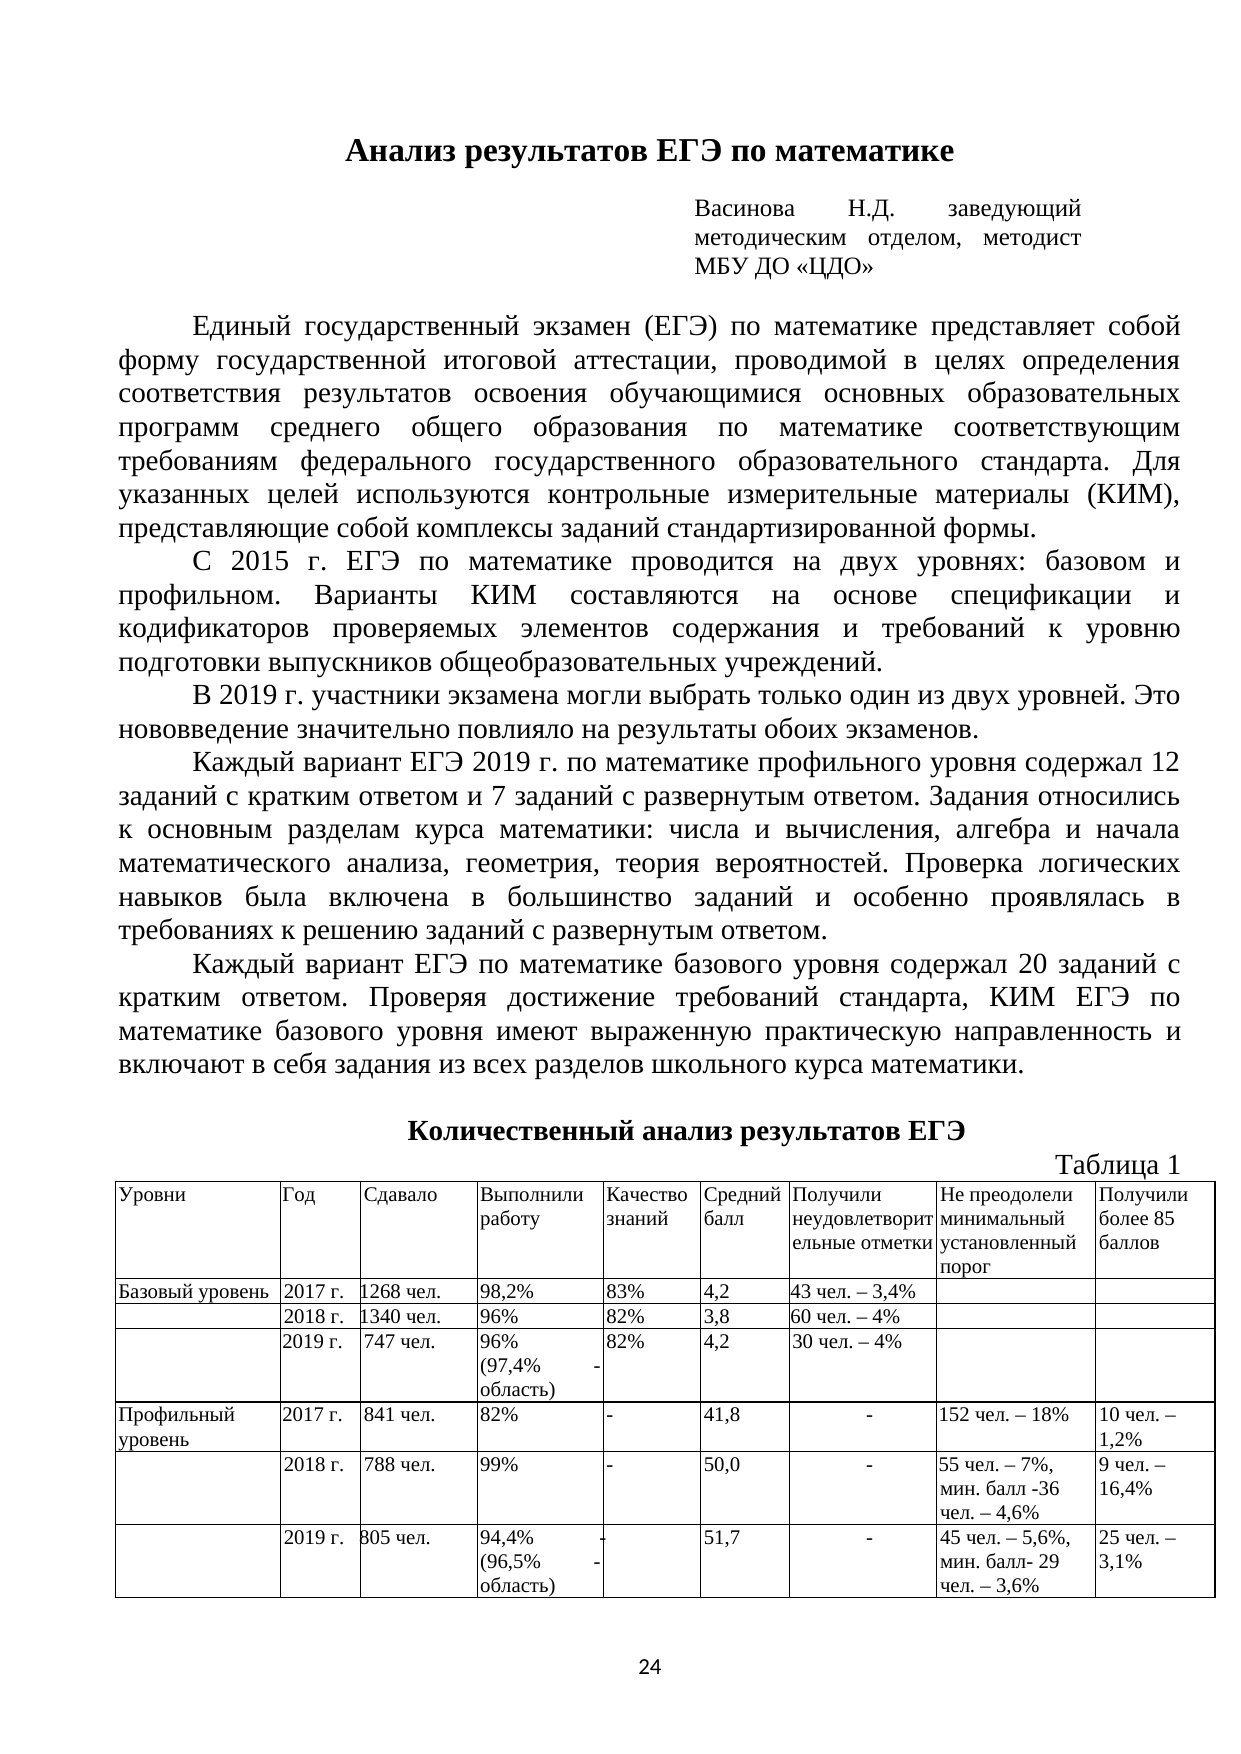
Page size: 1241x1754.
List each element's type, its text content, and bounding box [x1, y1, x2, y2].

table_cell 98,2% [478, 1279, 603, 1303]
table_cell 99% [478, 1452, 603, 1524]
table_header Год [281, 1182, 360, 1278]
table_cell 60 чел. – 4% [790, 1304, 936, 1328]
table_cell - [790, 1525, 936, 1597]
table_cell [1096, 1304, 1214, 1328]
table_cell [937, 1329, 1095, 1401]
table_cell 805 чел. [361, 1525, 477, 1597]
table_cell 10 чел. – 1,2% [1096, 1403, 1214, 1451]
table_header Не преодолели минимальный установленный порог [937, 1182, 1095, 1278]
table_cell 55 чел. – 7%, мин. балл -36 чел. – 4,6% [937, 1452, 1095, 1524]
text В 2019 г. участники экзамена могли выбрать только один из двух уровней. Это нововведение значительно повлияло на результаты обоих экзаменов. [118, 677, 1181, 744]
table_cell Базовый уровень [116, 1279, 280, 1303]
table_cell 51,7 [701, 1525, 789, 1597]
table_header Васинова Н.Д. заведующий методическим отделом, методист МБУ ДО «ЦДО» [694, 194, 1093, 308]
table_cell 2018 г. [281, 1304, 360, 1328]
table_cell 43 чел. – 3,4% [790, 1279, 936, 1303]
table_header Качество знаний [604, 1182, 700, 1278]
table_cell 2019 г. [281, 1329, 360, 1401]
table_header Выполнили работу [478, 1182, 603, 1278]
table_cell 82% [604, 1304, 700, 1328]
table_cell [116, 1329, 280, 1401]
table_cell 83% [604, 1279, 700, 1303]
table_cell 2017 г. [281, 1403, 360, 1451]
text Каждый вариант ЕГЭ 2019 г. по математике профильного уровня содержал 12 заданий с кратким ответом и 7 заданий с развернутым ответом. Задания относились к основным разделам курса математики: числа и вычисления, алгебра и начала математического анализа, геометрия, теория вероятностей. Проверка логических навыков была включена в большинство заданий и особенно проявлялась в требованиях к решению заданий с развернутым ответом. [118, 744, 1181, 946]
table_header Сдавало [361, 1182, 477, 1278]
table_cell [1096, 1279, 1214, 1303]
table_cell 2018 г. [281, 1452, 360, 1524]
table_cell 96% (97,4% -область) [478, 1329, 603, 1401]
table_header Получили более 85 баллов [1096, 1182, 1214, 1278]
table_cell 747 чел. [361, 1329, 477, 1401]
table_header Средний балл [701, 1182, 789, 1278]
text Количественный анализ результатов ЕГЭ [118, 1113, 1181, 1147]
table_cell [1096, 1329, 1214, 1401]
table_header Получили неудовлетворительные отметки [790, 1182, 936, 1278]
table_cell 41,8 [701, 1403, 789, 1451]
text Единый государственный экзамен (ЕГЭ) по математике представляет собой форму государственной итоговой аттестации, проводимой в целях определения соответствия результатов освоения обучающимися основных образовательных программ среднего общего образования по математике соответствующим требованиям федерального государственного образовательного стандарта. Для указанных целей используются контрольные измерительные материалы (КИМ), представляющие собой комплексы заданий стандартизированной формы. [118, 308, 1181, 543]
table_cell [937, 1279, 1095, 1303]
table_cell 152 чел. – 18% [937, 1403, 1095, 1451]
subtitle Анализ результатов ЕГЭ по математике [118, 131, 1181, 169]
table_cell - [604, 1403, 700, 1451]
table_cell 82% [478, 1403, 603, 1451]
table_cell 30 чел. – 4% [790, 1329, 936, 1401]
table_cell 1268 чел. [361, 1279, 477, 1303]
table_cell 25 чел. – 3,1% [1096, 1525, 1214, 1597]
text Каждый вариант ЕГЭ по математике базового уровня содержал 20 заданий с кратким ответом. Проверяя достижение требований стандарта, КИМ ЕГЭ по математике базового уровня имеют выраженную практическую направленность и включают в себя задания из всех разделов школьного курса математики. [118, 946, 1181, 1080]
table_header Уровни [116, 1182, 280, 1278]
table_cell 2019 г. [281, 1525, 360, 1597]
table_cell [116, 1452, 280, 1524]
text Таблица 1 [118, 1147, 1181, 1181]
table_cell [937, 1304, 1095, 1328]
table_cell - [790, 1403, 936, 1451]
table_cell 50,0 [701, 1452, 789, 1524]
table_cell 9 чел. – 16,4% [1096, 1452, 1214, 1524]
table_cell 788 чел. [361, 1452, 477, 1524]
table_cell 1340 чел. [361, 1304, 477, 1328]
table_cell 2017 г. [281, 1279, 360, 1303]
table_cell 94,4% (96,5% - область) [478, 1525, 603, 1597]
table_cell - [790, 1452, 936, 1524]
table_cell - [604, 1525, 700, 1597]
table_cell 841 чел. [361, 1403, 477, 1451]
table_cell 4,2 [701, 1329, 789, 1401]
table_cell 45 чел. – 5,6%, мин. балл- 29 чел. – 3,6% [937, 1525, 1095, 1597]
table_cell 3,8 [701, 1304, 789, 1328]
table_cell 4,2 [701, 1279, 789, 1303]
table_cell 82% [604, 1329, 700, 1401]
table_cell [116, 1525, 280, 1597]
text С 2015 г. ЕГЭ по математике проводится на двух уровнях: базовом и профильном. Варианты КИМ составляются на основе спецификации и кодификаторов проверяемых элементов содержания и требований к уровню подготовки выпускников общеобразовательных учреждений. [118, 543, 1181, 677]
table_cell - [604, 1452, 700, 1524]
table_cell 96% [478, 1304, 603, 1328]
table_cell [116, 1304, 280, 1328]
table_cell Профильный уровень [116, 1403, 280, 1451]
